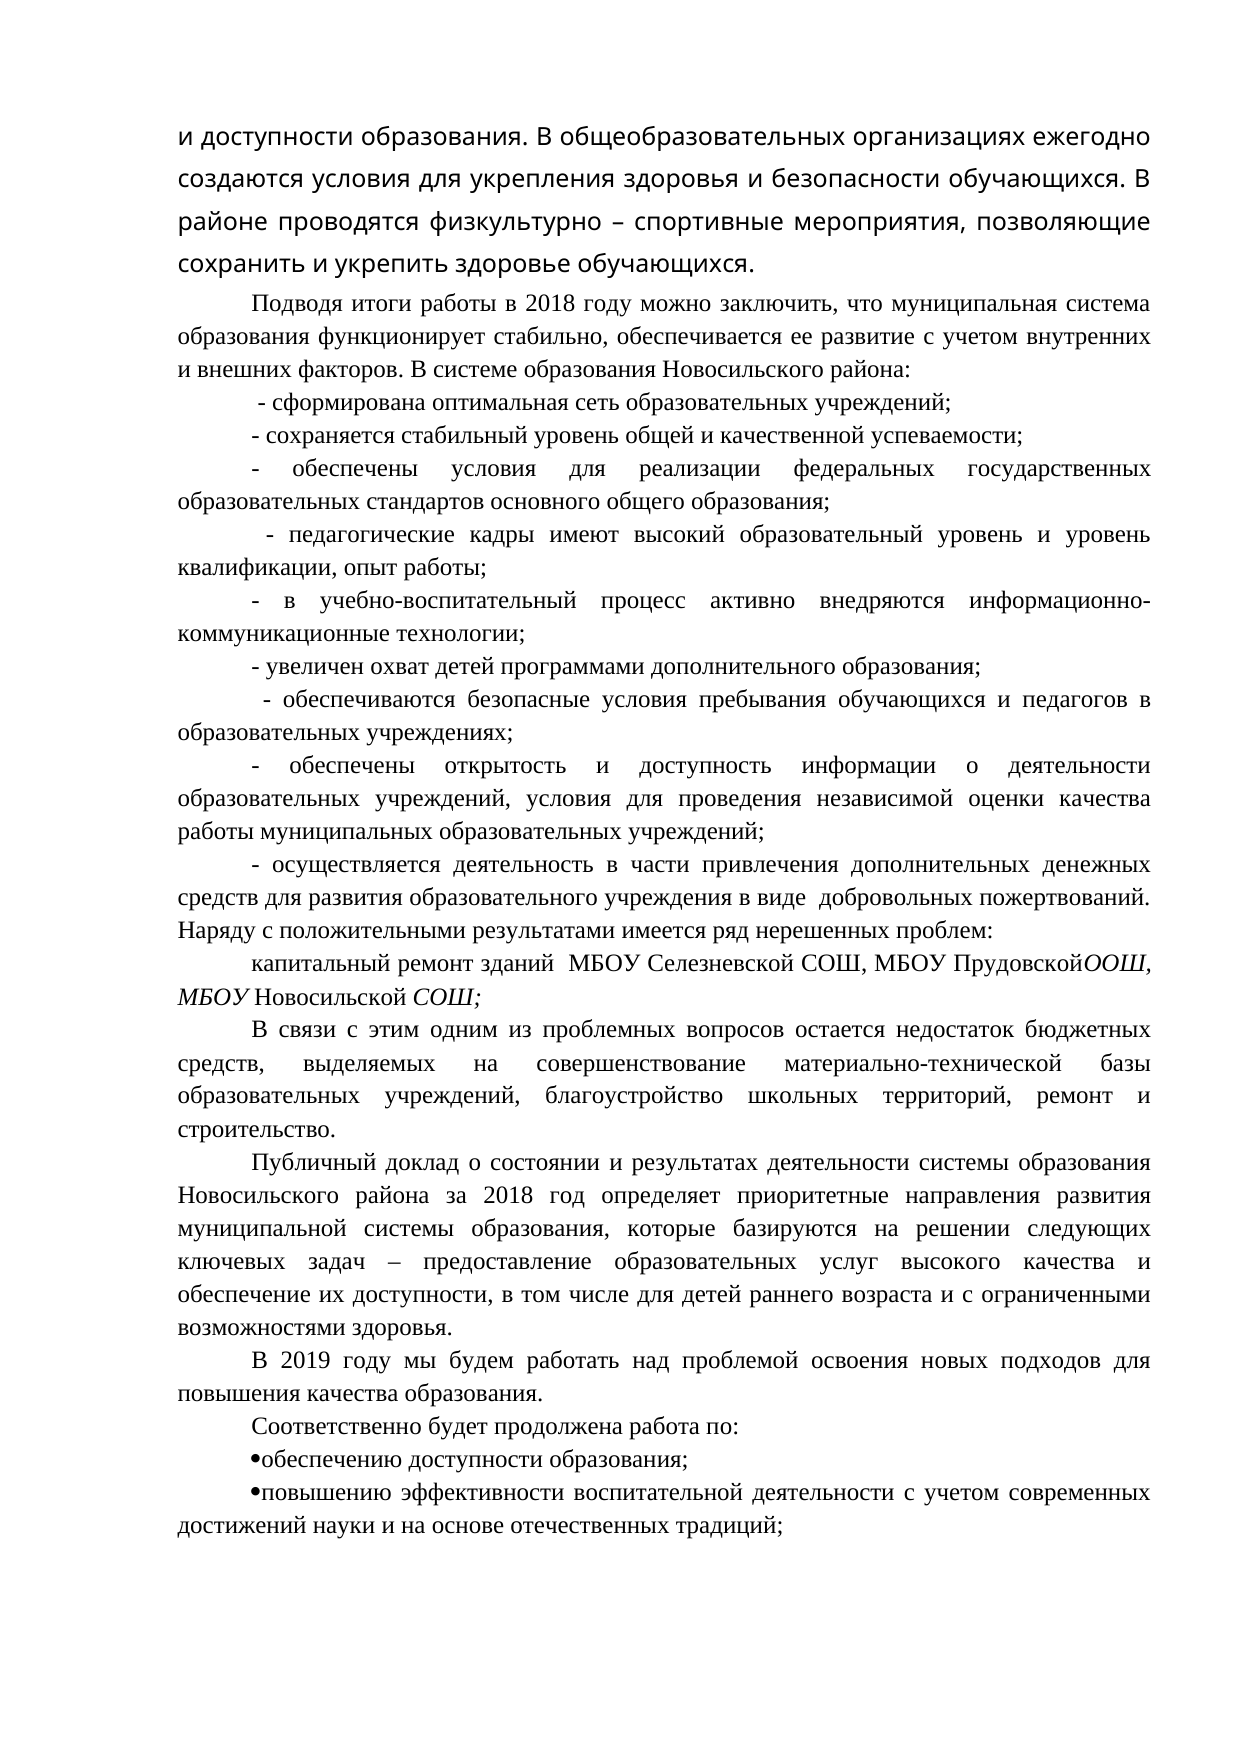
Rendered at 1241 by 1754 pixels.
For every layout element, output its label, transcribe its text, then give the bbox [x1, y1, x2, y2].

text - увеличен охват детей программами дополнительного образования; [177, 651, 1152, 680]
text - сформирована оптимальная сеть образовательных учреждений; [177, 387, 1152, 416]
text Публичный доклад о состоянии и результатах деятельности системы образования Новосильского района за 2018 год определяет приоритетные направления развития муниципальной системы образования, которые базируются на решении следующих ключевых задач – предоставление образовательных услуг высокого качества и обеспечение их доступности, в том числе для детей раннего возраста и с ограниченными возможностями здоровья. [177, 1147, 1152, 1341]
text - обеспечиваются безопасные условия пребывания обучающихся и педагогов в образовательных учреждениях; [177, 684, 1152, 746]
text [177, 118, 1152, 280]
text капитальный ремонт зданий МБОУ Селезневской СОШ, МБОУ ПрудовскойООШ, МБОУ Новосильской СОШ; [177, 948, 1152, 1010]
text - обеспечены открытость и доступность информации о деятельности образовательных учреждений, условия для проведения независимой оценки качества работы муниципальных образовательных учреждений; [177, 750, 1152, 845]
text - в учебно-воспитательный процесс активно внедряются информационно- коммуникационные технологии; [177, 585, 1152, 647]
text - обеспечены условия для реализации федеральных государственных образовательных стандартов основного общего образования; [177, 453, 1152, 515]
text - сохраняется стабильный уровень общей и качественной успеваемости; [177, 420, 1152, 449]
text Подводя итоги работы в 2018 году можно заключить, что муниципальная система образования функционирует стабильно, обеспечивается ее развитие с учетом внутренних и внешних факторов. В системе образования Новосильского района: [177, 288, 1152, 383]
text В 2019 году мы будем работать над проблемой освоения новых подходов для повышения качества образования. [177, 1345, 1152, 1407]
text обеспечению доступности образования; [177, 1444, 1152, 1473]
text В связи с этим одним из проблемных вопросов остается недостаток бюджетных средств, выделяемых на совершенствование материально-технической базы образовательных учреждений, благоустройство школьных территорий, ремонт и строительство. [177, 1014, 1152, 1142]
text - педагогические кадры имеют высокий образовательный уровень и уровень квалификации, опыт работы; [177, 519, 1152, 581]
text Соответственно будет продолжена работа по: [177, 1411, 1152, 1439]
text - осуществляется деятельность в части привлечения дополнительных денежных средств для развития образовательного учреждения в виде добровольных пожертвований. Наряду с положительными результатами имеется ряд нерешенных проблем: [177, 849, 1152, 944]
text повышению эффективности воспитательной деятельности с учетом современных достижений науки и на основе отечественных традиций; [177, 1477, 1152, 1539]
